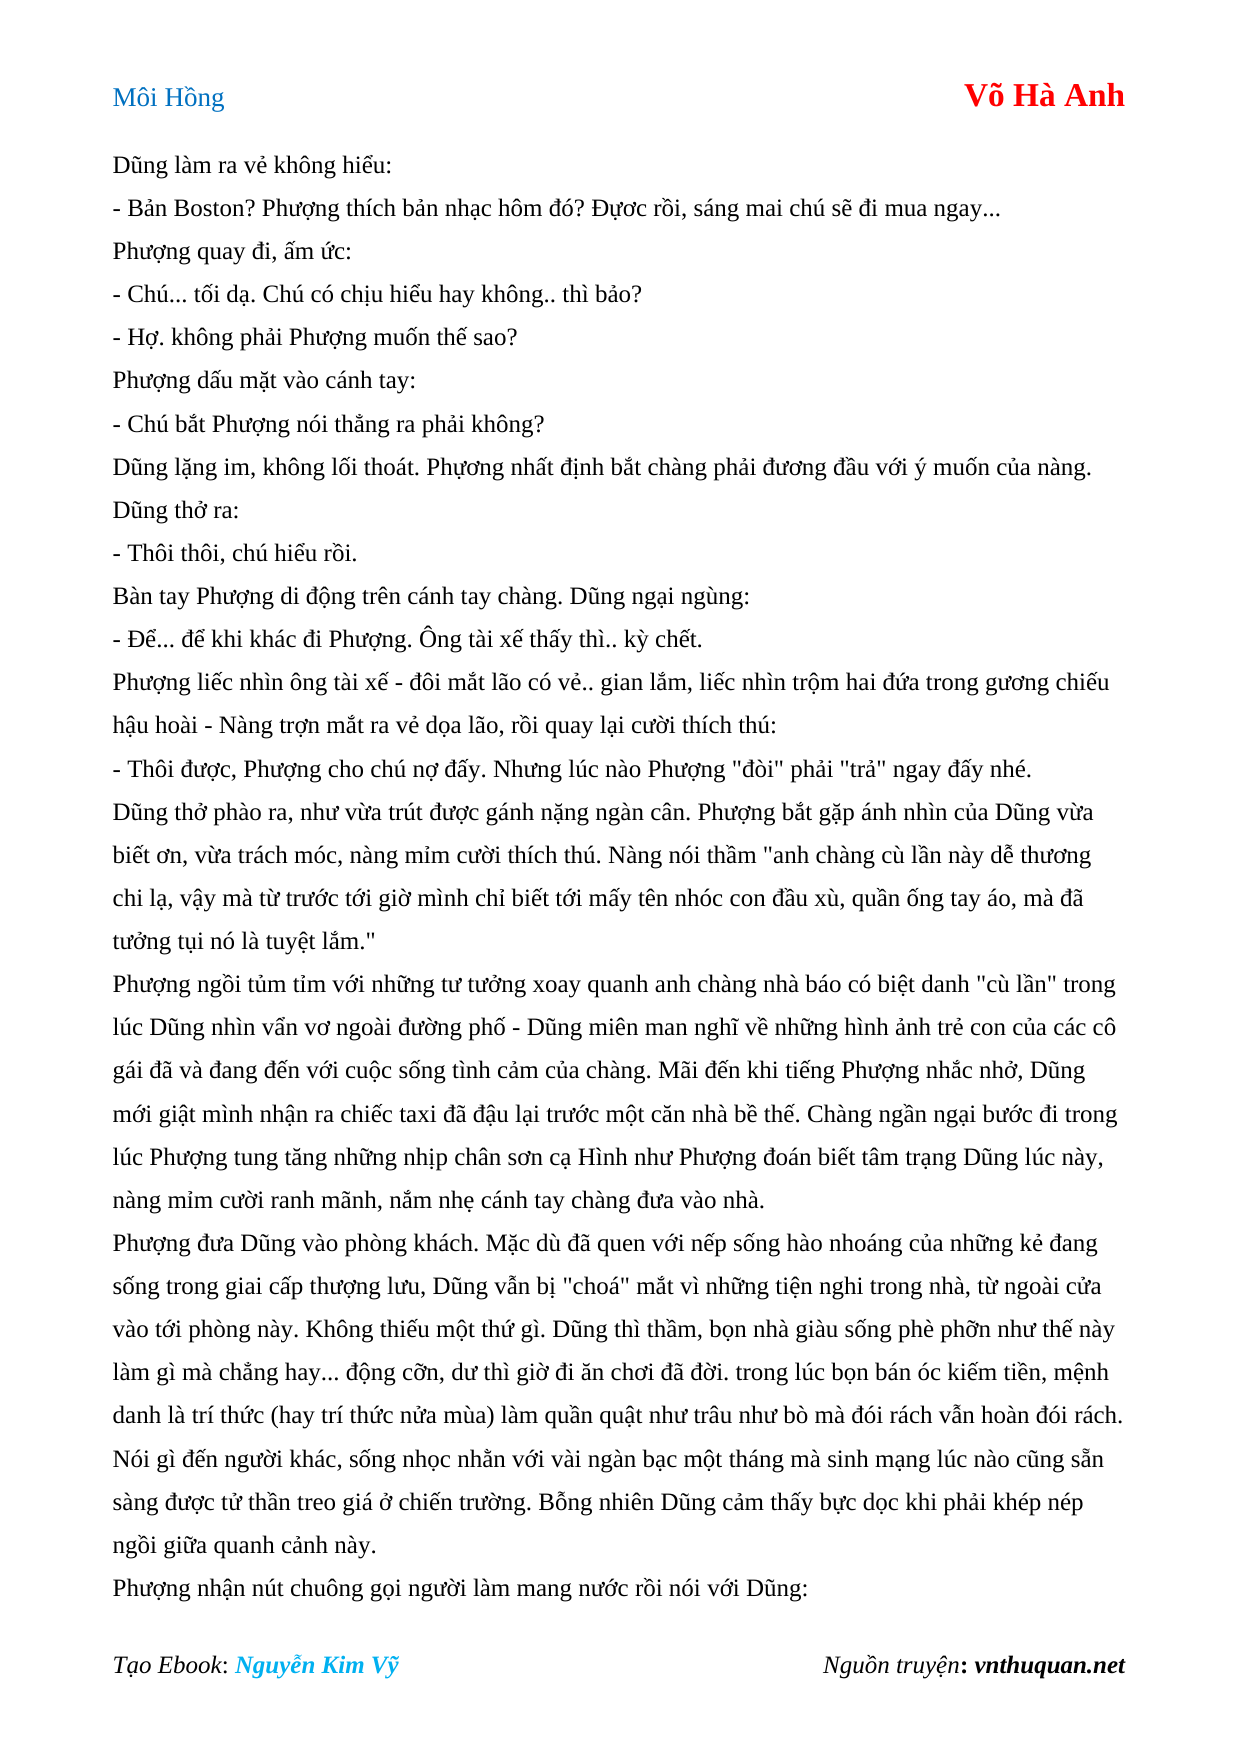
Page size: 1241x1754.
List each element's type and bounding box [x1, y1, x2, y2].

text [112, 150, 1128, 1602]
